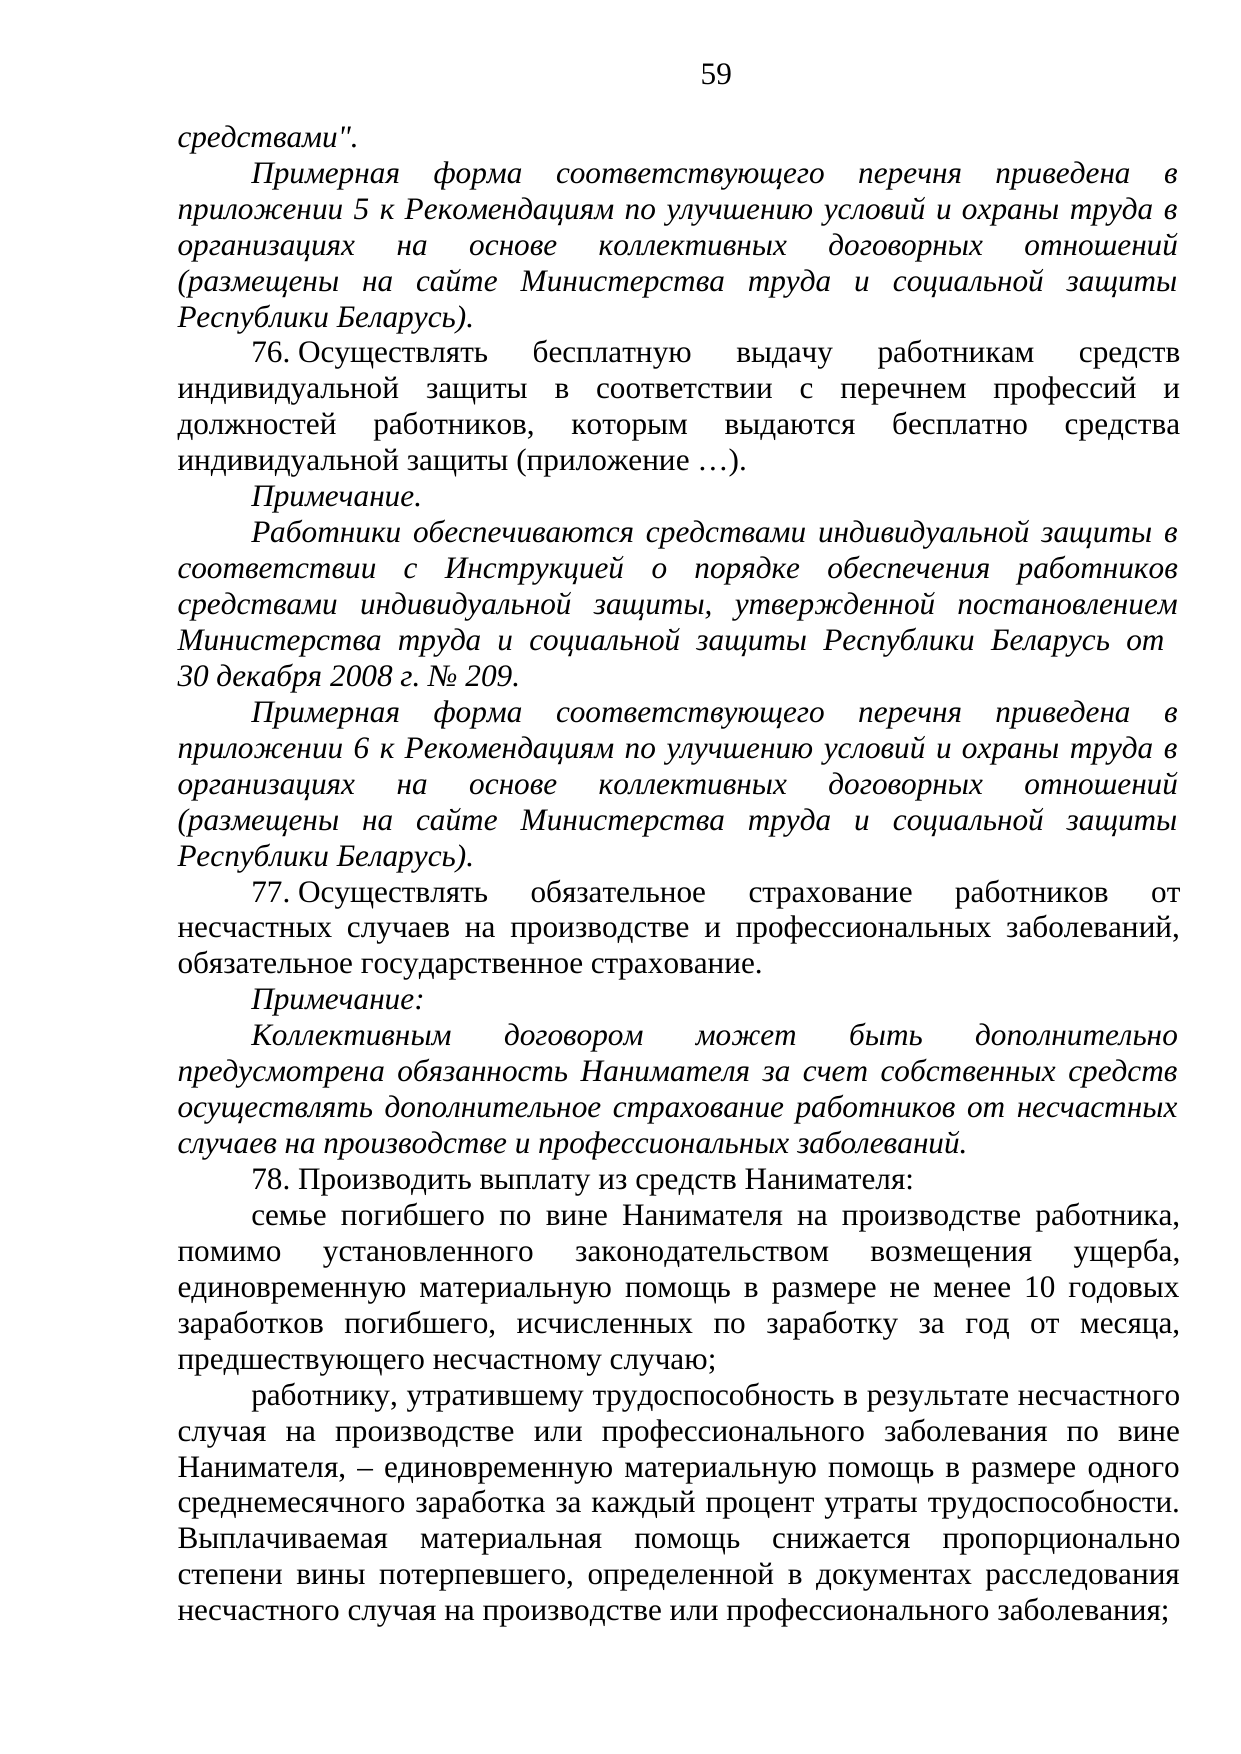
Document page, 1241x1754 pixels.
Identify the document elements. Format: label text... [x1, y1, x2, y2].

text 77. Осуществлять обязательное страхование работников от несчастных случаев на производстве и профессиональных заболеваний, обязательное государственное страхование. [177, 873, 1181, 981]
text Примерная форма соответствующего перечня приведена в приложении 6 к Рекомендациям по улучшению условий и охраны труда в организациях на основе коллективных договорных отношений (размещены на сайте Министерства труда и социальной защиты Республики Беларусь). [177, 693, 1181, 873]
text Примерная форма соответствующего перечня приведена в приложении 5 к Рекомендациям по улучшению условий и охраны труда в организациях на основе коллективных договорных отношений (размещены на сайте Министерства труда и социальной защиты Республики Беларусь). [177, 154, 1181, 334]
text семье погибшего по вине Нанимателя на производстве работника, помимо установленного законодательством возмещения ущерба, единовременную материальную помощь в размере не менее 10 годовых заработков погибшего, исчисленных по заработку за год от месяца, предшествующего несчастному случаю; [177, 1196, 1181, 1376]
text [177, 118, 1181, 154]
text Коллективным договором может быть дополнительно предусмотрена обязанность Нанимателя за счет собственных средств осуществлять дополнительное страхование работников от несчастных случаев на производстве и профессиональных заболеваний. [177, 1017, 1181, 1160]
text 76. Осуществлять бесплатную выдачу работникам средств индивидуальной защиты в соответствии с перечнем профессий и должностей работников, которым выдаются бесплатно средства индивидуальной защиты (приложение …). [177, 334, 1181, 477]
text Примечание: [177, 981, 1181, 1017]
text работнику, утратившему трудоспособность в результате несчастного случая на производстве или профессионального заболевания по вине Нанимателя, – единовременную материальную помощь в размере одного среднемесячного заработка за каждый процент утраты трудоспособности. Выплачиваемая материальная помощь снижается пропорционально степени вины потерпевшего, определенной в документах расследования несчастного случая на производстве или профессионального заболевания; [177, 1376, 1181, 1627]
text 78. Производить выплату из средств Нанимателя: [177, 1160, 1181, 1196]
text Работники обеспечиваются средствами индивидуальной защиты в соответствии с Инструкцией о порядке обеспечения работников средствами индивидуальной защиты, утвержденной постановлением Министерства труда и социальной защиты Республики Беларусь от 30 декабря 2008 г. № 209. [177, 513, 1181, 693]
text Примечание. [177, 477, 1181, 513]
